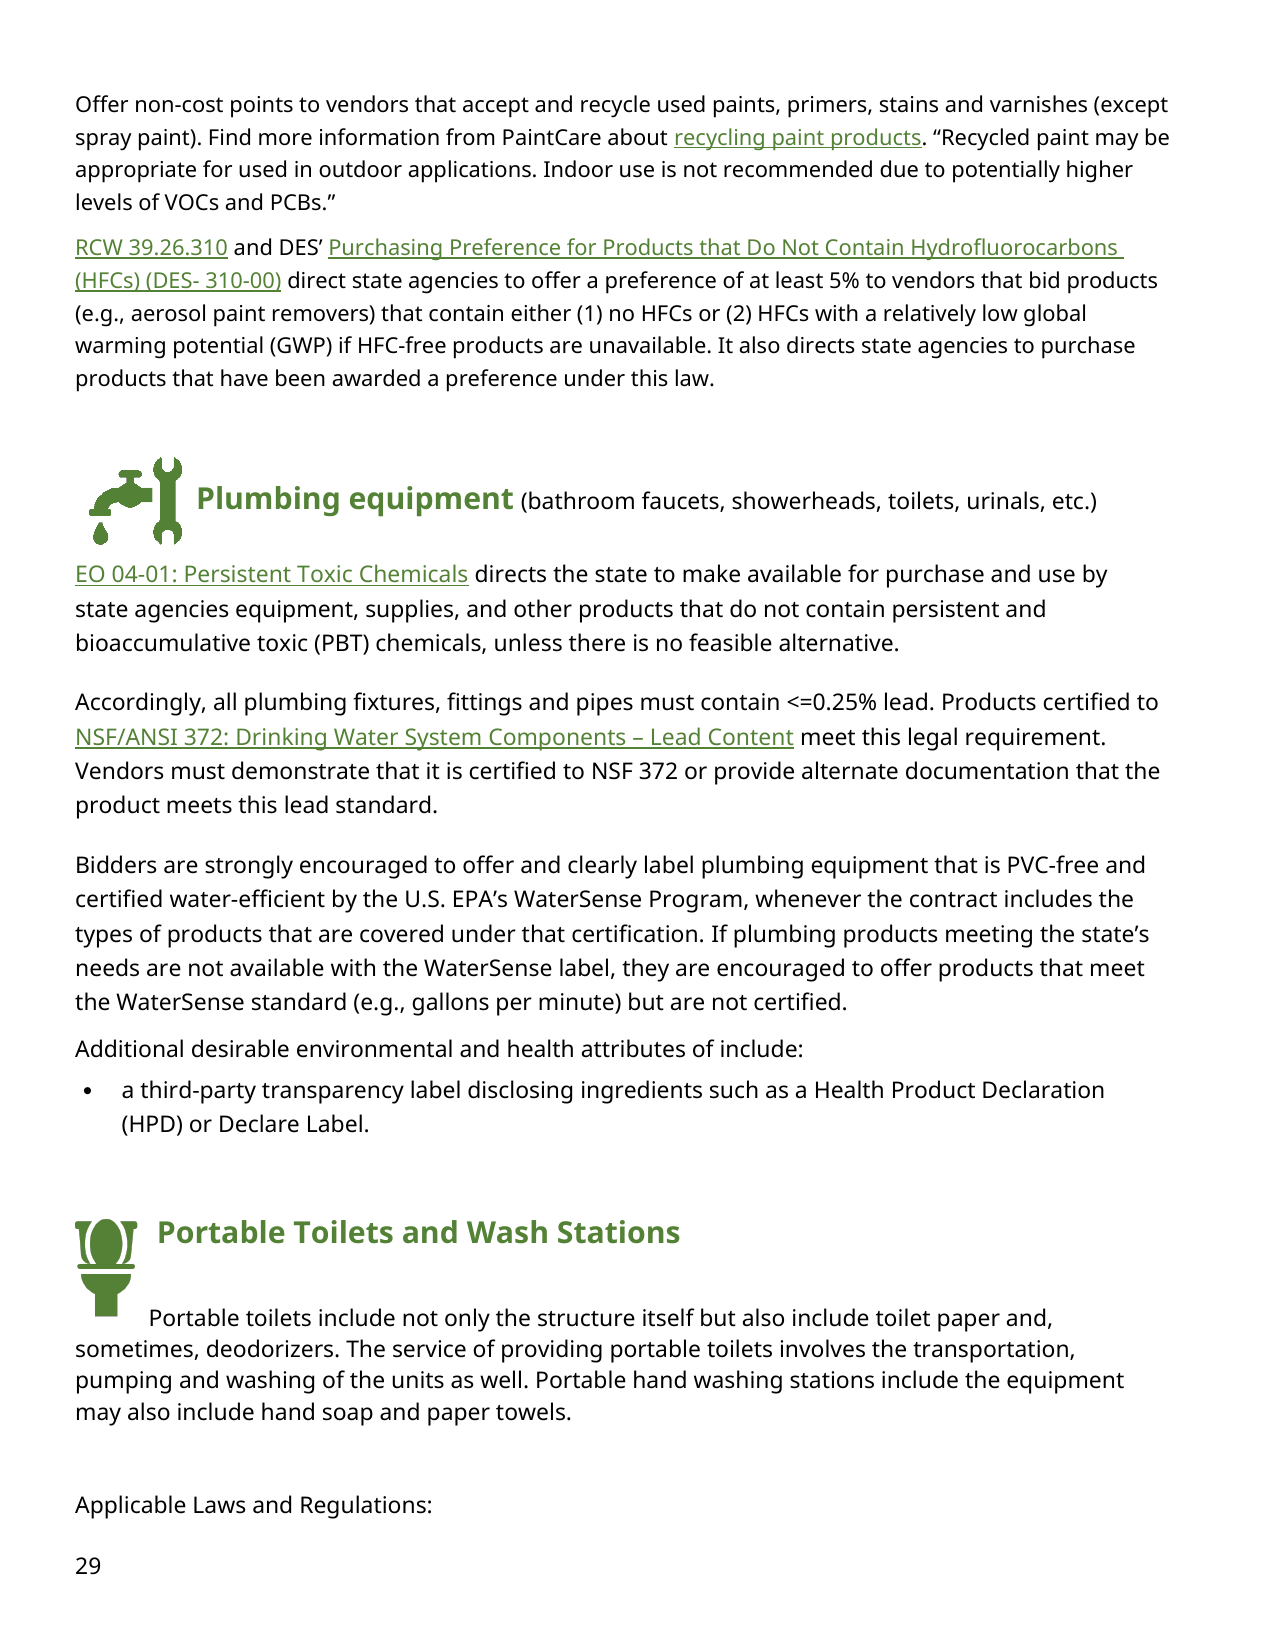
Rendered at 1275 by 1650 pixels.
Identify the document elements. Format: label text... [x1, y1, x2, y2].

table_header [75, 452, 195, 552]
text Applicable Laws and Regulations: [75, 1489, 1162, 1520]
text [75, 89, 1172, 217]
text Portable toilets include not only the structure itself but also include toilet paper and, sometimes, deodorizers. The service of providing portable toilets involves the transportation, pumping and washing of the units as well. Portable hand washing stations include the equipment may also include hand soap and paper towels. [37, 1302, 1162, 1427]
picture [86, 451, 184, 550]
list a third-party transparency label disclosing ingredients such as a Health Product Declaration (HPD) or Declare Label. [84, 1074, 1162, 1139]
text Portable Toilets and Wash Stations [117, 1211, 1162, 1252]
text EO 04-01: Persistent Toxic Chemicals directs the state to make available for purchase and use by state agencies equipment, supplies, and other products that do not contain persistent and bioaccumulative toxic (PBT) chemicals, unless there is no feasible alternative. Accordingly, all plumbing fixtures, fittings and pipes must contain <=0.25% lead. Products certified to NSF/ANSI 372: Drinking Water System Components – Lead Content meet this legal requirement. Vendors must demonstrate that it is certified to NSF 372 or provide alternate documentation that the product meets this lead standard. [75, 558, 1162, 821]
text Bidders are strongly encouraged to offer and clearly label plumbing equipment that is PVC-free and certified water-efficient by the U.S. EPA’s WaterSense Program, whenever the contract includes the types of products that are covered under that certification. If plumbing products meeting the state’s needs are not available with the WaterSense label, they are encouraged to offer products that meet the WaterSense standard (e.g., gallons per minute) but are not certified. [75, 849, 1162, 1017]
text RCW 39.26.310 and DES’ Purchasing Preference for Products that Do Not Contain Hydrofluorocarbons (HFCs) (DES- 310-00) direct state agencies to offer a preference of at least 5% to vendors that bid products (e.g., aerosol paint removers) that contain either (1) no HFCs or (2) HFCs with a relatively low global warming potential (GWP) if HFC-free products are unavailable. It also directs state agencies to purchase products that have been awarded a preference under this law. [75, 232, 1172, 393]
picture [68, 1211, 138, 1321]
text Additional desirable environmental and health attributes of include: [75, 1033, 1162, 1064]
table_header Plumbing equipment (bathroom faucets, showerheads, toilets, urinals, etc.) [195, 452, 1200, 552]
